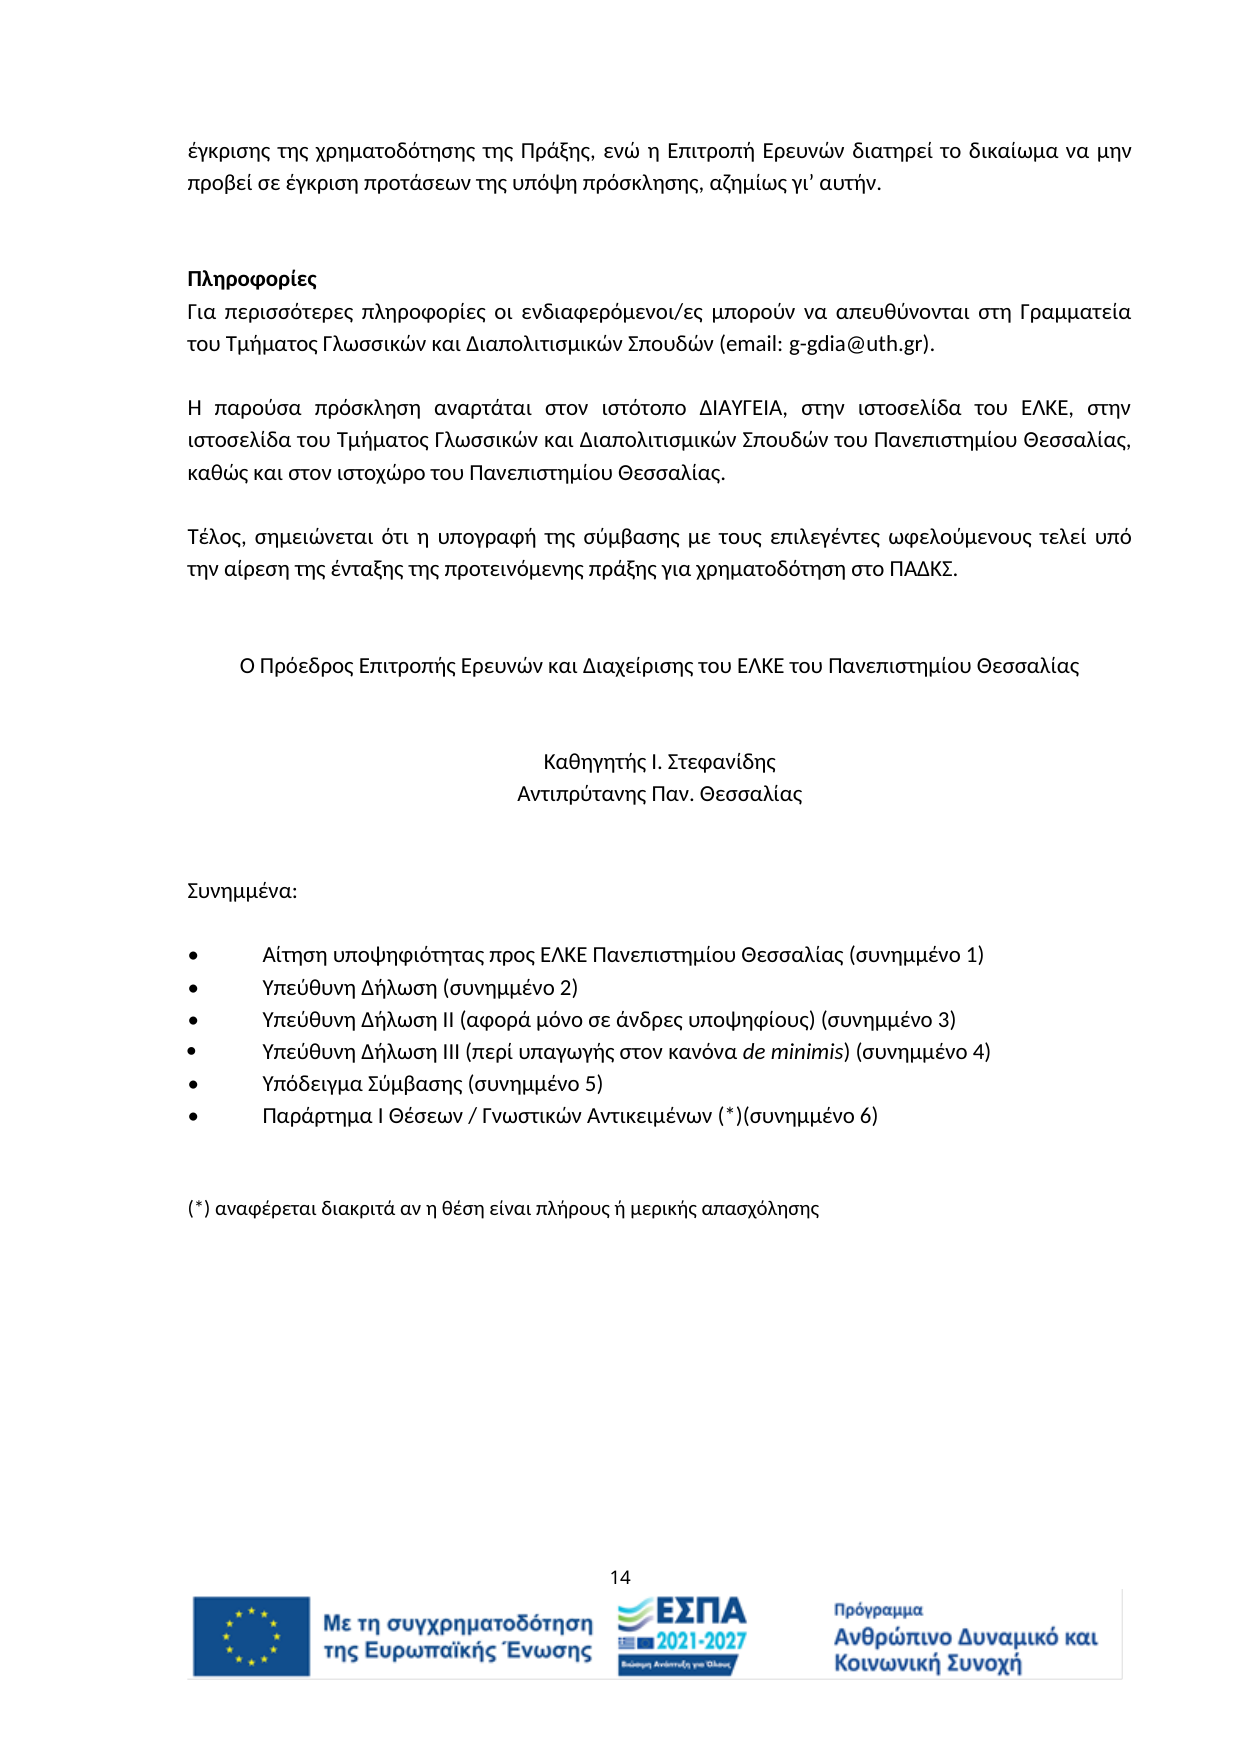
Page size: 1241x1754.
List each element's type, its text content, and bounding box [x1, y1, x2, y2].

text • Υπεύθυνη Δήλωση (συνημμένο 2) [187, 973, 1133, 1001]
text Συνημμένα: [187, 876, 1133, 904]
picture [187, 1589, 1123, 1681]
text • Υπεύθυνη Δήλωση ΙΙ (αφορά μόνο σε άνδρες υποψηφίους) (συνημμένο 3) [187, 1005, 1133, 1033]
text Πληροφορίες [187, 264, 1133, 293]
text Καθηγητής Ι. Στεφανίδης [187, 747, 1132, 775]
text • Αίτηση υποψηφιότητας προς ΕΛΚΕ Πανεπιστημίου Θεσσαλίας (συνημμένο 1) [187, 941, 1133, 968]
text Η παρούσα πρόσκληση αναρτάται στον ιστότοπο ΔΙΑΥΓΕΙΑ, στην ιστοσελίδα του ΕΛΚΕ, στην ιστοσελίδα του Τμήματος Γλωσσικών και Διαπολιτισμικών Σπουδών του Πανεπιστημίου Θεσσαλίας, καθώς και στον ιστοχώρο του Πανεπιστημίου Θεσσαλίας. [187, 393, 1133, 486]
text (*) αναφέρεται διακριτά αν η θέση είναι πλήρους ή μερικής απασχόλησης [187, 1195, 1133, 1220]
text • Παράρτημα Ι Θέσεων / Γνωστικών Αντικειμένων (*)(συνημμένο 6) [187, 1101, 1133, 1129]
text Τέλος, σημειώνεται ότι η υπογραφή της σύμβασης με τους επιλεγέντες ωφελούμενους τελεί υπό την αίρεση της ένταξης της προτεινόμενης πράξης για χρηματοδότηση στο ΠΑΔΚΣ. [187, 522, 1133, 582]
text Αντιπρύτανης Παν. Θεσσαλίας [187, 779, 1132, 808]
text Ο Πρόεδρος Επιτροπής Ερευνών και Διαχείρισης του ΕΛΚΕ του Πανεπιστημίου Θεσσαλίας [187, 651, 1132, 679]
text • Υπόδειγμα Σύμβασης (συνημμένο 5) [187, 1069, 1133, 1097]
text Για περισσότερες πληροφορίες οι ενδιαφερόμενοι/ες μπορούν να απευθύνονται στη Γραμματεία του Τμήματος Γλωσσικών και Διαπολιτισμικών Σπουδών (email: g-gdia@uth.gr). [187, 297, 1133, 357]
list Υπεύθυνη Δήλωση ΙΙΙ (περί υπαγωγής στον κανόνα de minimis) (συνημμένο 4) [187, 1037, 1133, 1065]
